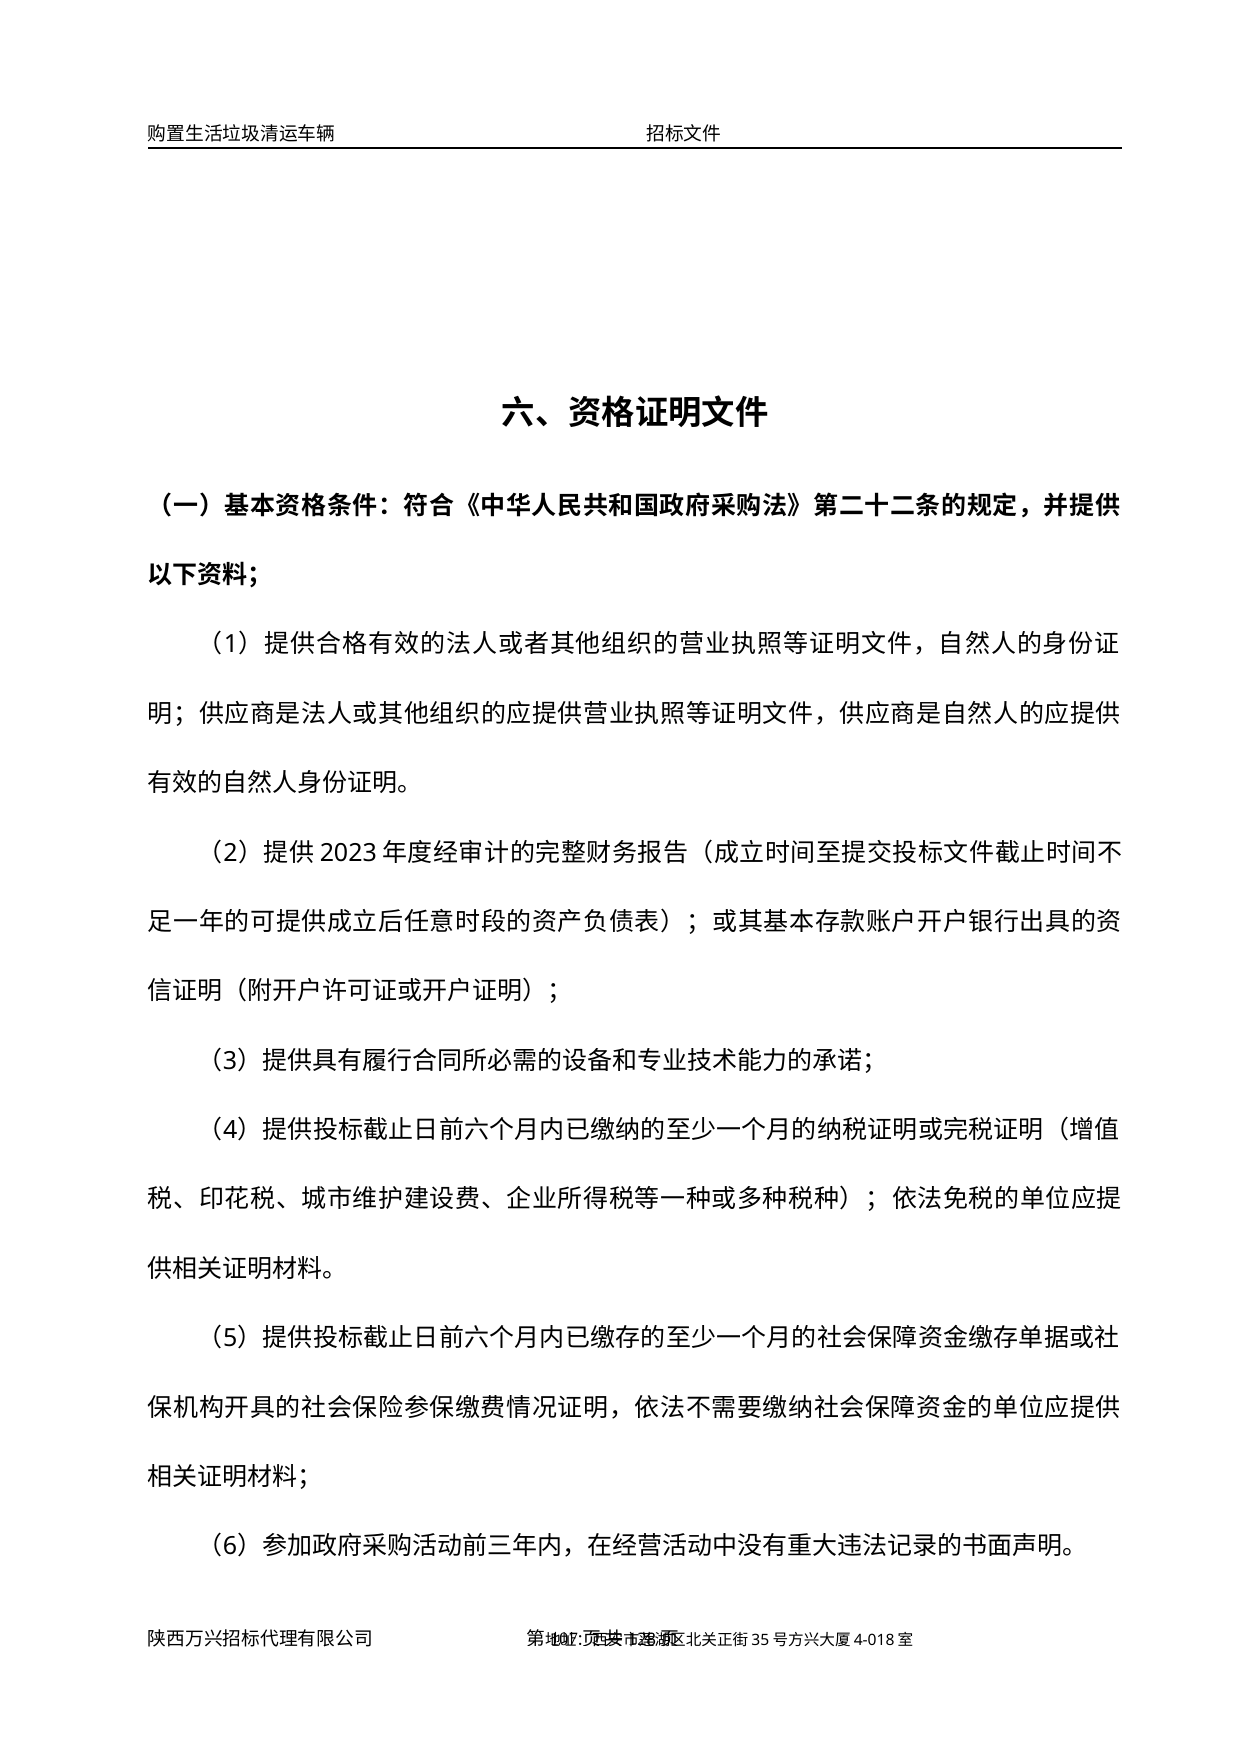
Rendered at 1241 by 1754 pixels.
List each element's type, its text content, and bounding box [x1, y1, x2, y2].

subtitle 六、资格证明文件 [148, 375, 1122, 444]
text （5）提供投标截止日前六个月内已缴存的至少一个月的社会保障资金缴存单据或社保机构开具的社会保险参保缴费情况证明，依法不需要缴纳社会保障资金的单位应提供相关证明材料； [148, 1301, 1122, 1509]
text （一）基本资格条件：符合《中华人民共和国政府采购法》第二十二条的规定，并提供以下资料； [148, 468, 1122, 607]
text （2）提供2023年度经审计的完整财务报告（成立时间至提交投标文件截止时间不足一年的可提供成立后任意时段的资产负债表）；或其基本存款账户开户银行出具的资信证明（附开户许可证或开户证明）； [148, 815, 1122, 1023]
text （6）参加政府采购活动前三年内，在经营活动中没有重大违法记录的书面声明。 [148, 1509, 1122, 1578]
text （1）提供合格有效的法人或者其他组织的营业执照等证明文件，自然人的身份证明；供应商是法人或其他组织的应提供营业执照等证明文件，供应商是自然人的应提供有效的自然人身份证明。 [148, 607, 1122, 815]
text （4）提供投标截止日前六个月内已缴纳的至少一个月的纳税证明或完税证明（增值税、印花税、城市维护建设费、企业所得税等一种或多种税种）；依法免税的单位应提供相关证明材料。 [148, 1093, 1122, 1301]
text （3）提供具有履行合同所必需的设备和专业技术能力的承诺； [148, 1023, 1122, 1093]
